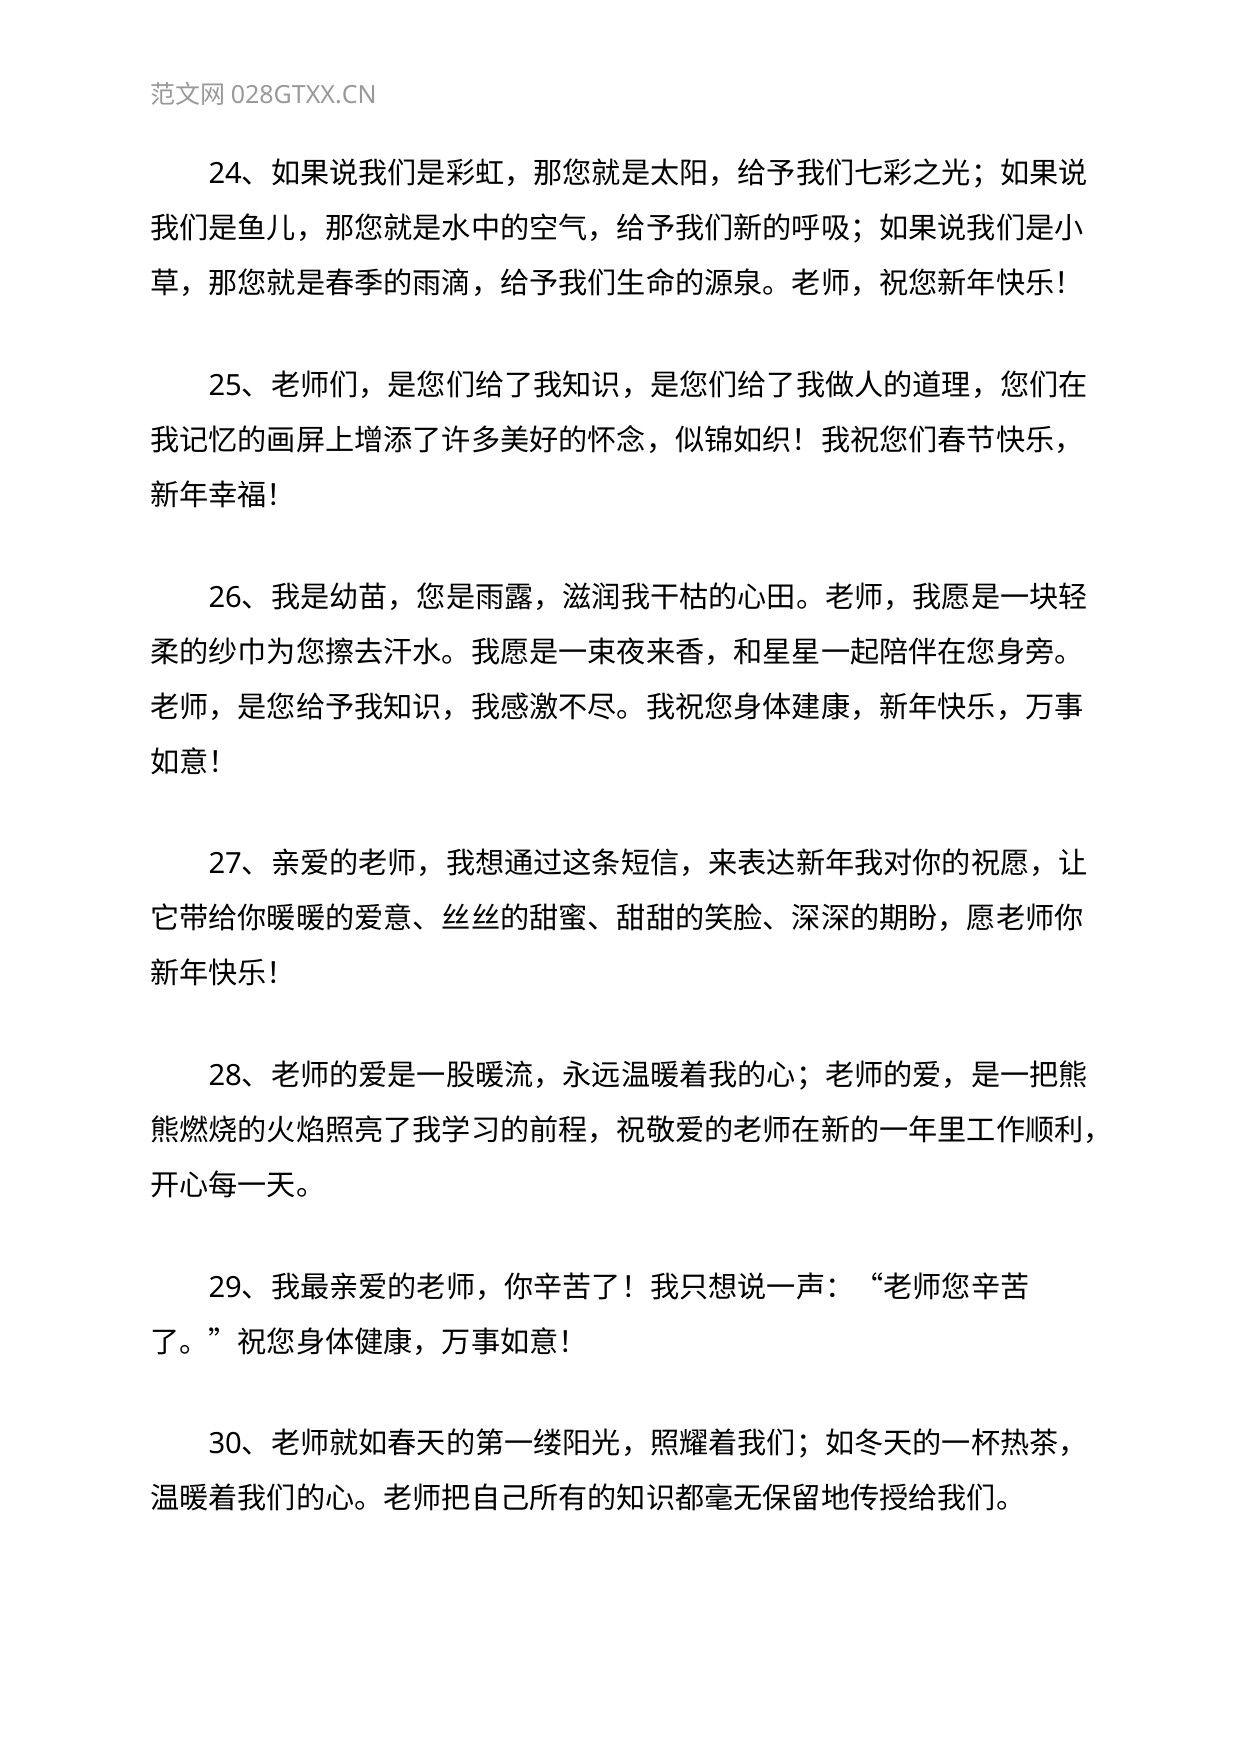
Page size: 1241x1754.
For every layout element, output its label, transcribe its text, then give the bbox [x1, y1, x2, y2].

text 26、我是幼苗，您是雨露，滋润我干枯的心田。老师，我愿是一块轻柔的纱巾为您擦去汗水。我愿是一束夜来香，和星星一起陪伴在您身旁。老师，是您给予我知识，我感激不尽。我祝您身体建康，新年快乐，万事如意！ [150, 573, 1090, 780]
text 30、老师就如春天的第一缕阳光，照耀着我们；如冬天的一杯热茶，温暖着我们的心。老师把自己所有的知识都毫无保留地传授给我们。 [150, 1420, 1090, 1517]
text 25、老师们，是您们给了我知识，是您们给了我做人的道理，您们在我记忆的画屏上增添了许多美好的怀念，似锦如织！我祝您们春节快乐，新年幸福！ [150, 362, 1090, 514]
text 24、如果说我们是彩虹，那您就是太阳，给予我们七彩之光；如果说我们是鱼儿，那您就是水中的空气，给予我们新的呼吸；如果说我们是小草，那您就是春季的雨滴，给予我们生命的源泉。老师，祝您新年快乐！ [150, 150, 1090, 302]
text 28、老师的爱是一股暖流，永远温暖着我的心；老师的爱，是一把熊熊燃烧的火焰照亮了我学习的前程，祝敬爱的老师在新的一年里工作顺利，开心每一天。 [150, 1052, 1090, 1204]
text 27、亲爱的老师，我想通过这条短信，来表达新年我对你的祝愿，让它带给你暖暖的爱意、丝丝的甜蜜、甜甜的笑脸、深深的期盼，愿老师你新年快乐！ [150, 840, 1090, 992]
text 29、我最亲爱的老师，你辛苦了！我只想说一声：“老师您辛苦了。”祝您身体健康，万事如意！ [150, 1263, 1090, 1361]
